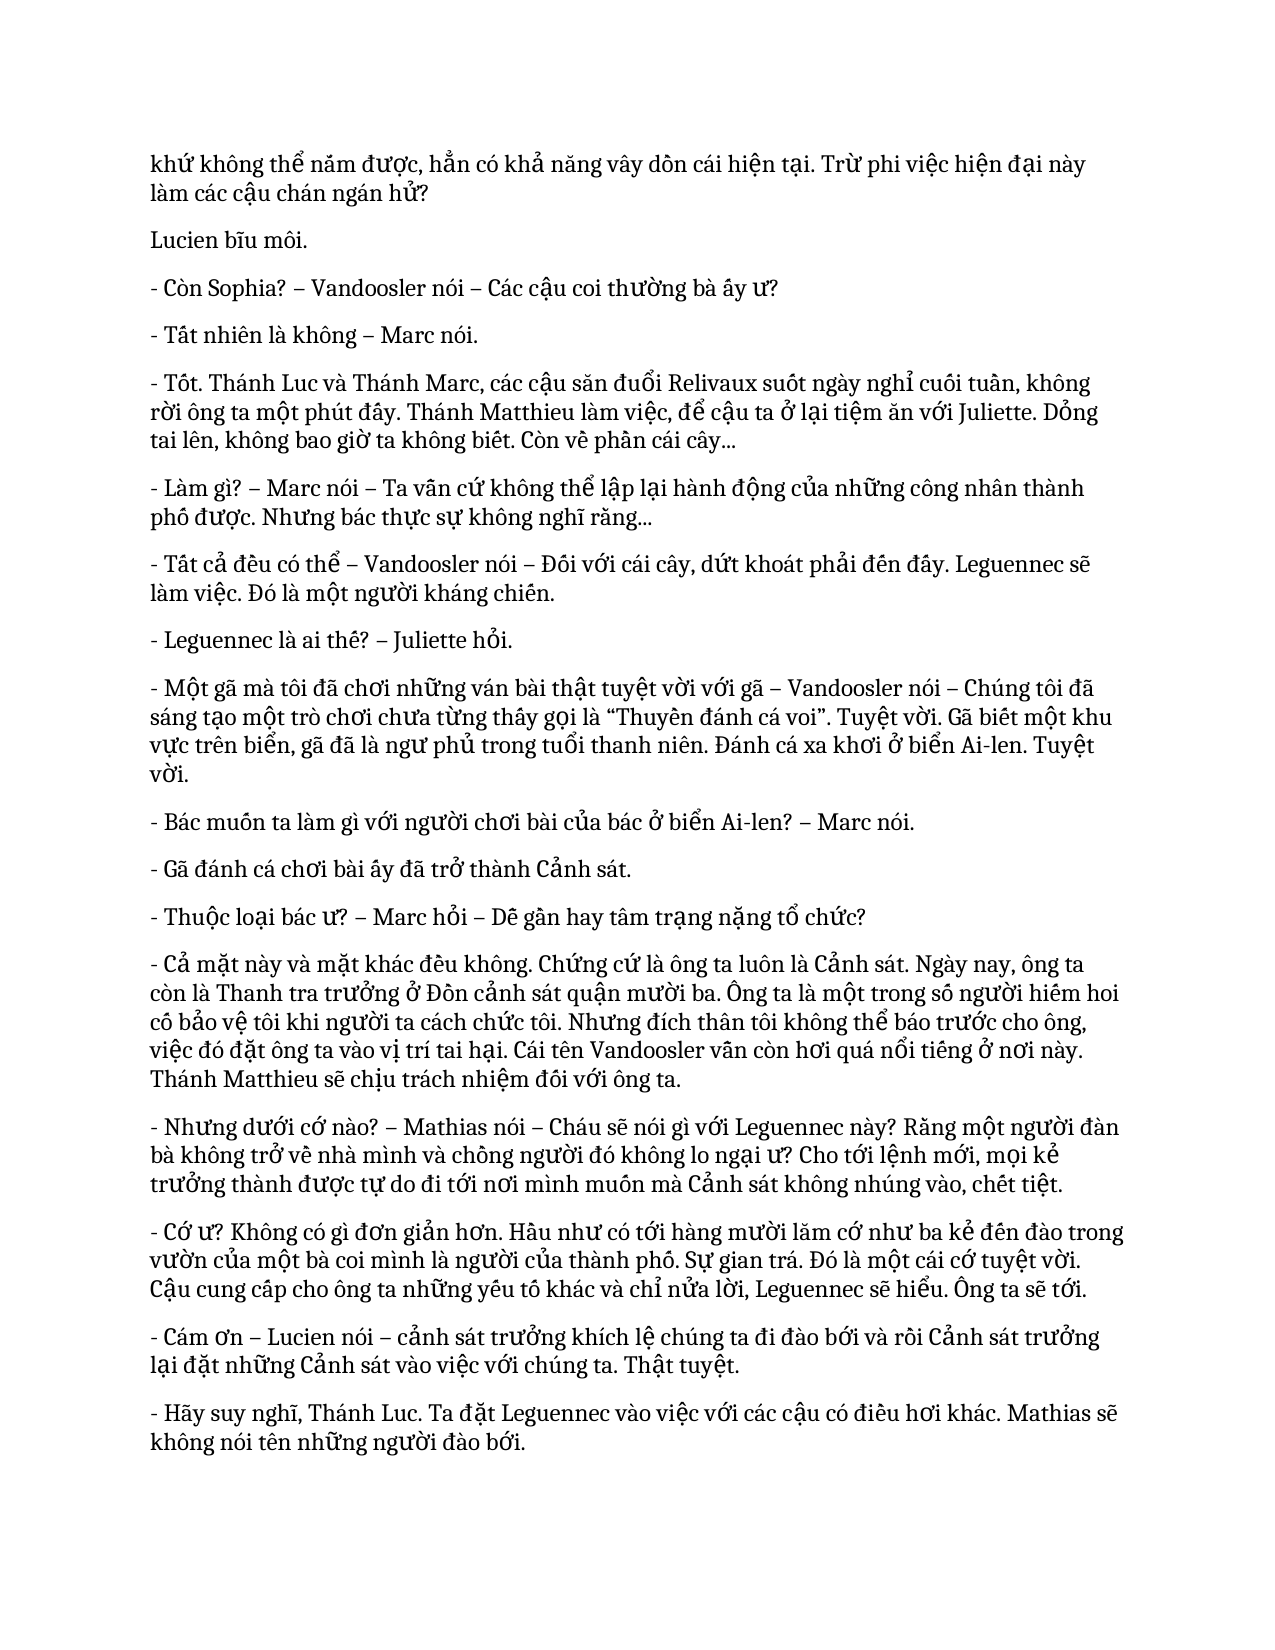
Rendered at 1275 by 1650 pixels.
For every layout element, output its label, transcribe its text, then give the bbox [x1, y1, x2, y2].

text - Nhưng dưới cớ nào? – Mathias nói – Cháu sẽ nói gì với Leguennec này? Rằng một người đàn bà không trở về nhà mình và chồng người đó không lo ngại ư? Cho tới lệnh mới, mọi kẻ trưởng thành được tự do đi tới nơi mình muốn mà Cảnh sát không nhúng vào, chết tiệt. [150, 1112, 1125, 1199]
text - Cớ ư? Không có gì đơn giản hơn. Hầu như có tới hàng mười lăm cớ như ba kẻ đến đào trong vườn của một bà coi mình là người của thành phố. Sự gian trá. Đó là một cái cớ tuyệt vời. Cậu cung cấp cho ông ta những yếu tố khác và chỉ nửa lời, Leguennec sẽ hiểu. Ông ta sẽ tới. [150, 1217, 1125, 1304]
text - Bác muốn ta làm gì với người chơi bài của bác ở biển Ai-len? – Marc nói. [150, 807, 1125, 836]
text - Gã đánh cá chơi bài ấy đã trở thành Cảnh sát. [150, 855, 1125, 884]
text - Tất cả đều có thể – Vandoosler nói – Đối với cái cây, dứt khoát phải đến đấy. Leguennec sẽ làm việc. Đó là một người kháng chiến. [150, 550, 1125, 607]
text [150, 150, 1125, 207]
text - Còn Sophia? – Vandoosler nói – Các cậu coi thường bà ấy ư? [150, 274, 1125, 302]
text - Leguennec là ai thế? – Juliette hỏi. [150, 626, 1125, 655]
text - Tất nhiên là không – Marc nói. [150, 321, 1125, 350]
text - Cả mặt này và mặt khác đều không. Chứng cứ là ông ta luôn là Cảnh sát. Ngày nay, ông ta còn là Thanh tra trưởng ở Đồn cảnh sát quận mười ba. Ông ta là một trong số người hiếm hoi cố bảo vệ tôi khi người ta cách chức tôi. Nhưng đích thân tôi không thể báo trước cho ông, việc đó đặt ông ta vào vị trí tai hại. Cái tên Vandoosler vẫn còn hơi quá nổi tiếng ở nơi này. Thánh Matthieu sẽ chịu trách nhiệm đối với ông ta. [150, 950, 1125, 1094]
text - Hãy suy nghĩ, Thánh Luc. Ta đặt Leguennec vào việc với các cậu có điều hơi khác. Mathias sẽ không nói tên những người đào bới. [150, 1399, 1125, 1456]
text - Tốt. Thánh Luc và Thánh Marc, các cậu săn đuổi Relivaux suốt ngày nghỉ cuối tuần, không rời ông ta một phút đấy. Thánh Matthieu làm việc, để cậu ta ở lại tiệm ăn với Juliette. Dỏng tai lên, không bao giờ ta không biết. Còn về phần cái cây... [150, 369, 1125, 455]
text - Làm gì? – Marc nói – Ta vẫn cứ không thể lập lại hành động của những công nhân thành phố được. Nhưng bác thực sự không nghĩ rằng... [150, 474, 1125, 531]
text - Thuộc loại bác ư? – Marc hỏi – Dễ gần hay tâm trạng nặng tổ chức? [150, 902, 1125, 931]
text - Cám ơn – Lucien nói – cảnh sát trưởng khích lệ chúng ta đi đào bới và rồi Cảnh sát trưởng lại đặt những Cảnh sát vào việc với chúng ta. Thật tuyệt. [150, 1322, 1125, 1380]
text - Một gã mà tôi đã chơi những ván bài thật tuyệt vời với gã – Vandoosler nói – Chúng tôi đã sáng tạo một trò chơi chưa từng thấy gọi là “Thuyền đánh cá voi”. Tuyệt vời. Gã biết một khu vực trên biển, gã đã là ngư phủ trong tuổi thanh niên. Đánh cá xa khơi ở biển Ai-len. Tuyệt vời. [150, 674, 1125, 789]
text Lucien bĩu môi. [150, 226, 1125, 255]
